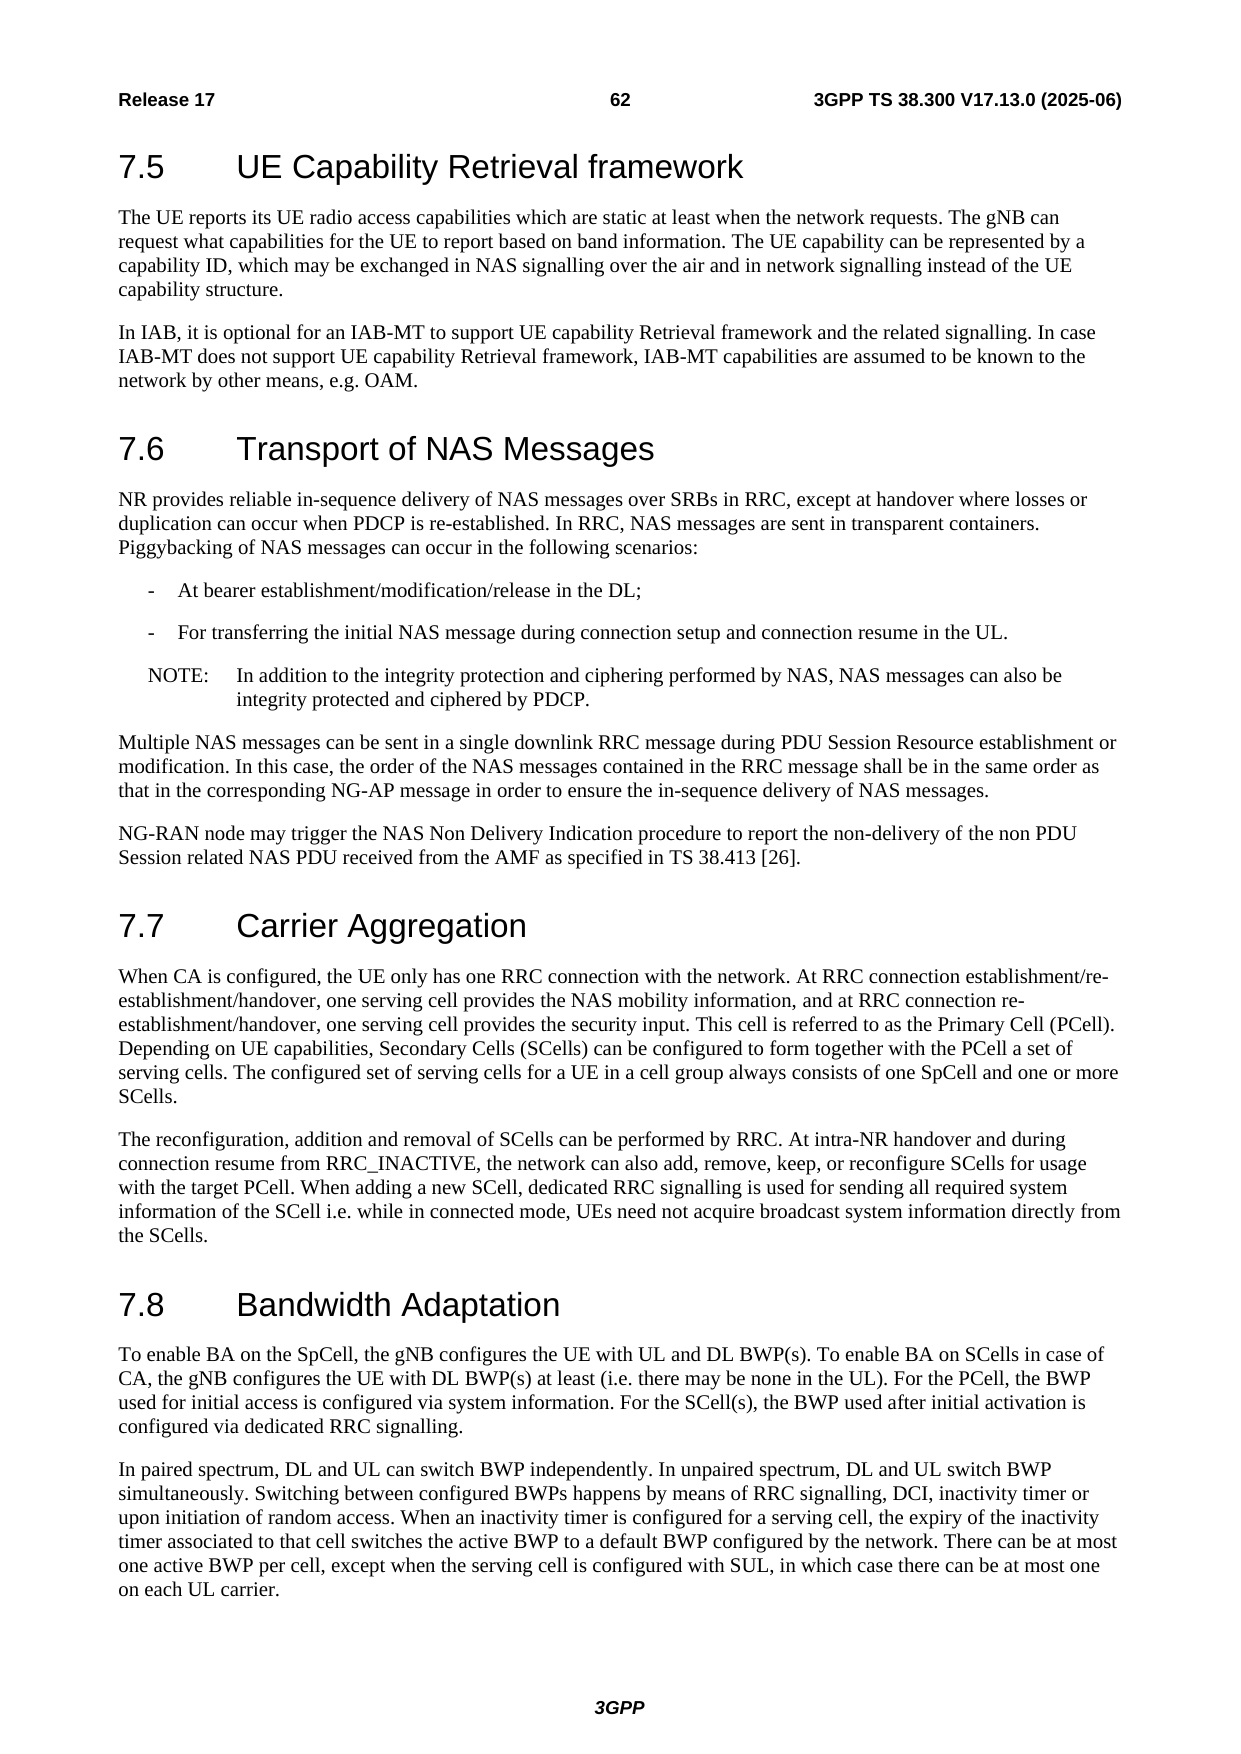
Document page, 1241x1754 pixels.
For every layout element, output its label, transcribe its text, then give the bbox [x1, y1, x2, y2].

text To enable BA on the SpCell, the gNB configures the UE with UL and DL BWP(s). To enable BA on SCells in case of CA, the gNB configures the UE with DL BWP(s) at least (i.e. there may be none in the UL). For the PCell, the BWP used for initial access is configured via system information. For the SCell(s), the BWP used after initial activation is configured via dedicated RRC signalling. [118, 1342, 1122, 1438]
text NOTE: In addition to the integrity protection and ciphering performed by NAS, NAS messages can also be integrity protected and ciphered by PDCP. [148, 663, 1122, 711]
subtitle 7.5 UE Capability Retrieval framework [118, 147, 1122, 186]
subtitle 7.6 Transport of NAS Messages [118, 429, 1122, 468]
text In paired spectrum, DL and UL can switch BWP independently. In unpaired spectrum, DL and UL switch BWP simultaneously. Switching between configured BWPs happens by means of RRC signalling, DCI, inactivity timer or upon initiation of random access. When an inactivity timer is configured for a serving cell, the expiry of the inactivity timer associated to that cell switches the active BWP to a default BWP configured by the network. There can be at most one active BWP per cell, except when the serving cell is configured with SUL, in which case there can be at most one on each UL carrier. [118, 1457, 1122, 1601]
subtitle 7.7 Carrier Aggregation [118, 907, 1122, 945]
text NG-RAN node may trigger the NAS Non Delivery Indication procedure to report the non-delivery of the non PDU Session related NAS PDU received from the AMF as specified in TS 38.413 [26]. [118, 821, 1122, 869]
text The reconfiguration, addition and removal of SCells can be performed by RRC. At intra-NR handover and during connection resume from RRC_INACTIVE, the network can also add, remove, keep, or reconfigure SCells for usage with the target PCell. When adding a new SCell, dedicated RRC signalling is used for sending all required system information of the SCell i.e. while in connected mode, UEs need not acquire broadcast system information directly from the SCells. [118, 1127, 1122, 1247]
text NR provides reliable in-sequence delivery of NAS messages over SRBs in RRC, except at handover where losses or duplication can occur when PDCP is re-established. In RRC, NAS messages are sent in transparent containers. Piggybacking of NAS messages can occur in the following scenarios: [118, 487, 1122, 559]
text Multiple NAS messages can be sent in a single downlink RRC message during PDU Session Resource establishment or modification. In this case, the order of the NAS messages contained in the RRC message shall be in the same order as that in the corresponding NG-AP message in order to ensure the in-sequence delivery of NAS messages. [118, 730, 1122, 802]
text - At bearer establishment/modification/release in the DL; [148, 577, 1122, 602]
text In IAB, it is optional for an IAB-MT to support UE capability Retrieval framework and the related signalling. In case IAB-MT does not support UE capability Retrieval framework, IAB-MT capabilities are assumed to be known to the network by other means, e.g. OAM. [118, 320, 1122, 392]
text The UE reports its UE radio access capabilities which are static at least when the network requests. The gNB can request what capabilities for the UE to report based on band information. The UE capability can be represented by a capability ID, which may be exchanged in NAS signalling over the air and in network signalling instead of the UE capability structure. [118, 205, 1122, 301]
text - For transferring the initial NAS message during connection setup and connection resume in the UL. [148, 620, 1122, 644]
subtitle 7.8 Bandwidth Adaptation [118, 1285, 1122, 1323]
text When CA is configured, the UE only has one RRC connection with the network. At RRC connection establishment/re-establishment/handover, one serving cell provides the NAS mobility information, and at RRC connection re-establishment/handover, one serving cell provides the security input. This cell is referred to as the Primary Cell (PCell). Depending on UE capabilities, Secondary Cells (SCells) can be configured to form together with the PCell a set of serving cells. The configured set of serving cells for a UE in a cell group always consists of one SpCell and one or more SCells. [118, 964, 1122, 1108]
